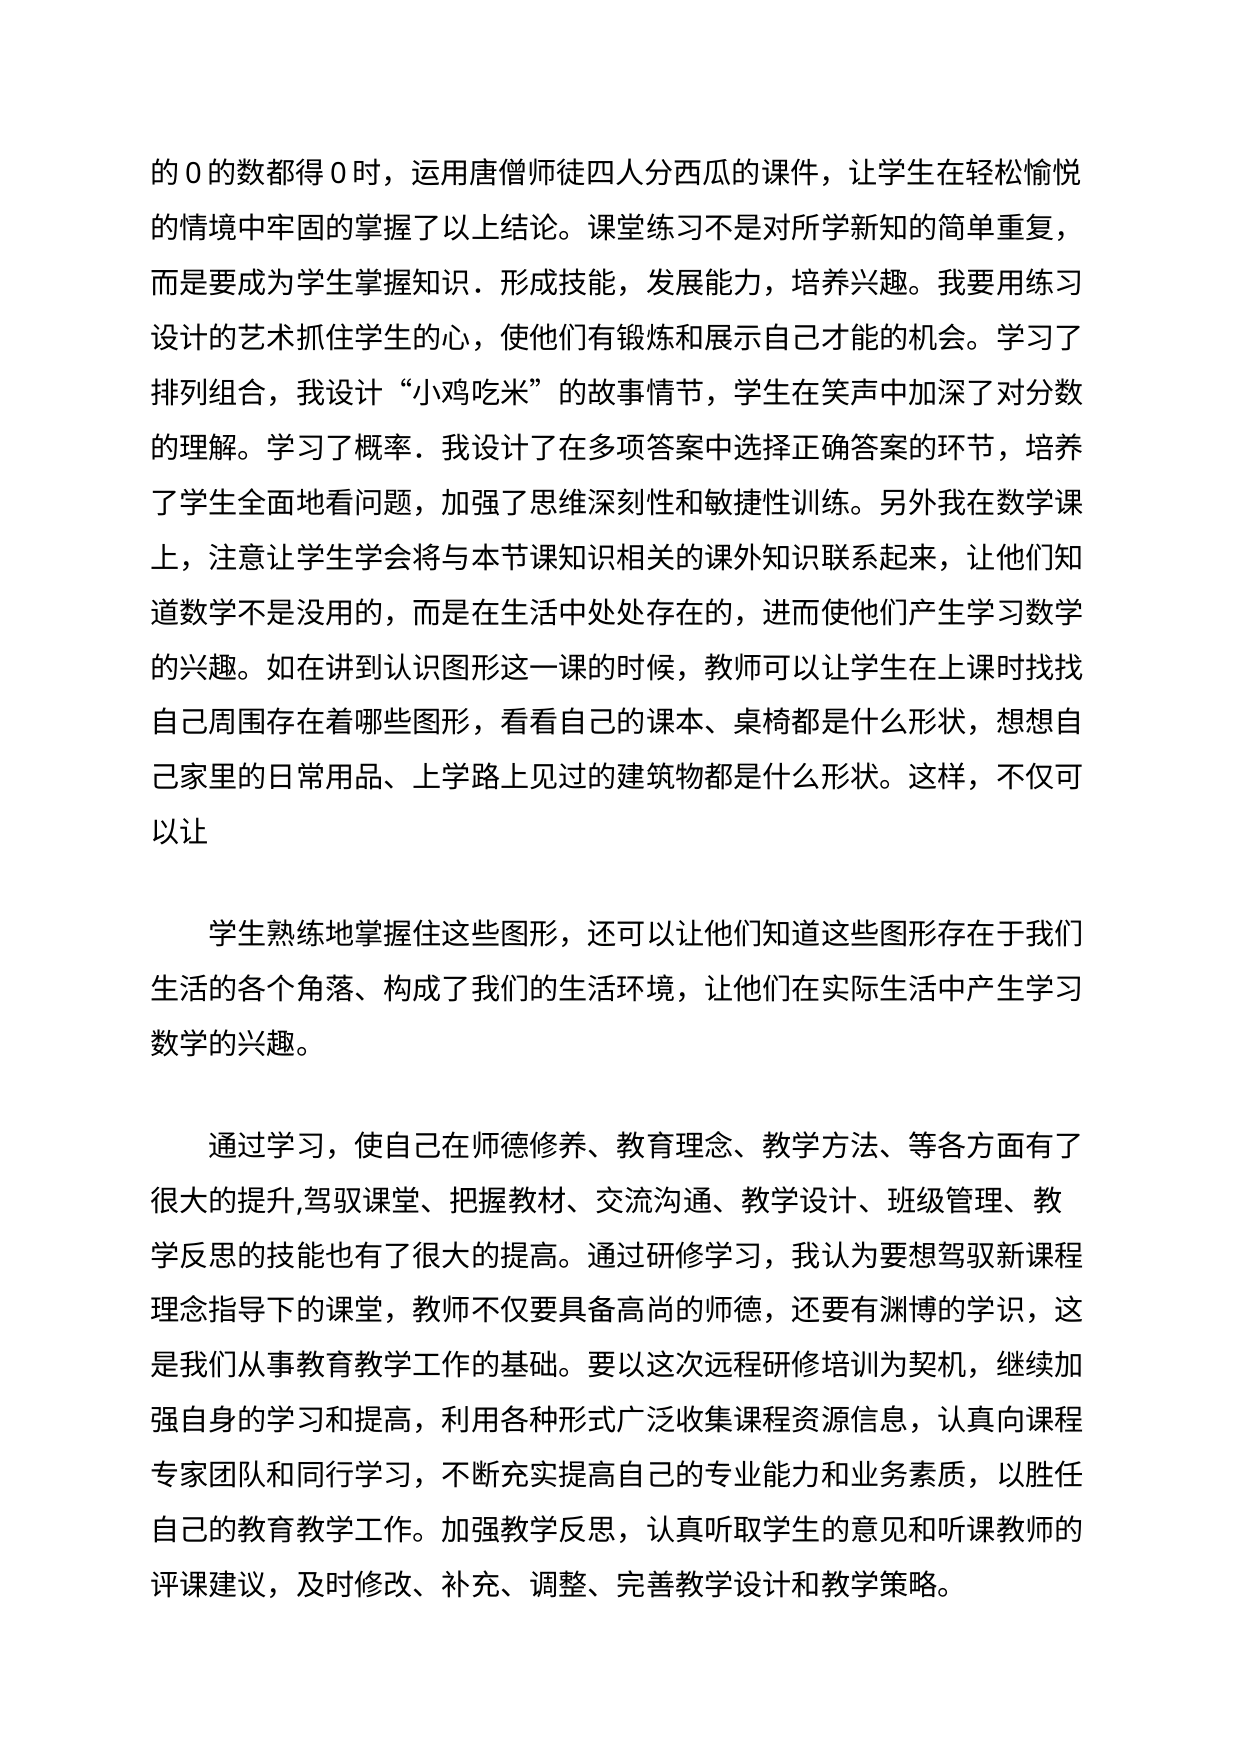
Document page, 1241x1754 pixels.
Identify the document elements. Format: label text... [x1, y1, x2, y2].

text 学生熟练地掌握住这些图形，还可以让他们知道这些图形存在于我们生活的各个角落、构成了我们的生活环境，让他们在实际生活中产生学习数学的兴趣。 [150, 911, 1090, 1063]
text 通过学习，使自己在师德修养、教育理念、教学方法、等各方面有了很大的提升,驾驭课堂、把握教材、交流沟通、教学设计、班级管理、教学反思的技能也有了很大的提高。通过研修学习，我认为要想驾驭新课程理念指导下的课堂，教师不仅要具备高尚的师德，还要有渊博的学识，这是我们从事教育教学工作的基础。要以这次远程研修培训为契机，继续加强自身的学习和提高，利用各种形式广泛收集课程资源信息，认真向课程专家团队和同行学习，不断充实提高自己的专业能力和业务素质，以胜任自己的教育教学工作。加强教学反思，认真听取学生的意见和听课教师的评课建议，及时修改、补充、调整、完善教学设计和教学策略。 [150, 1122, 1090, 1604]
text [150, 150, 1090, 851]
